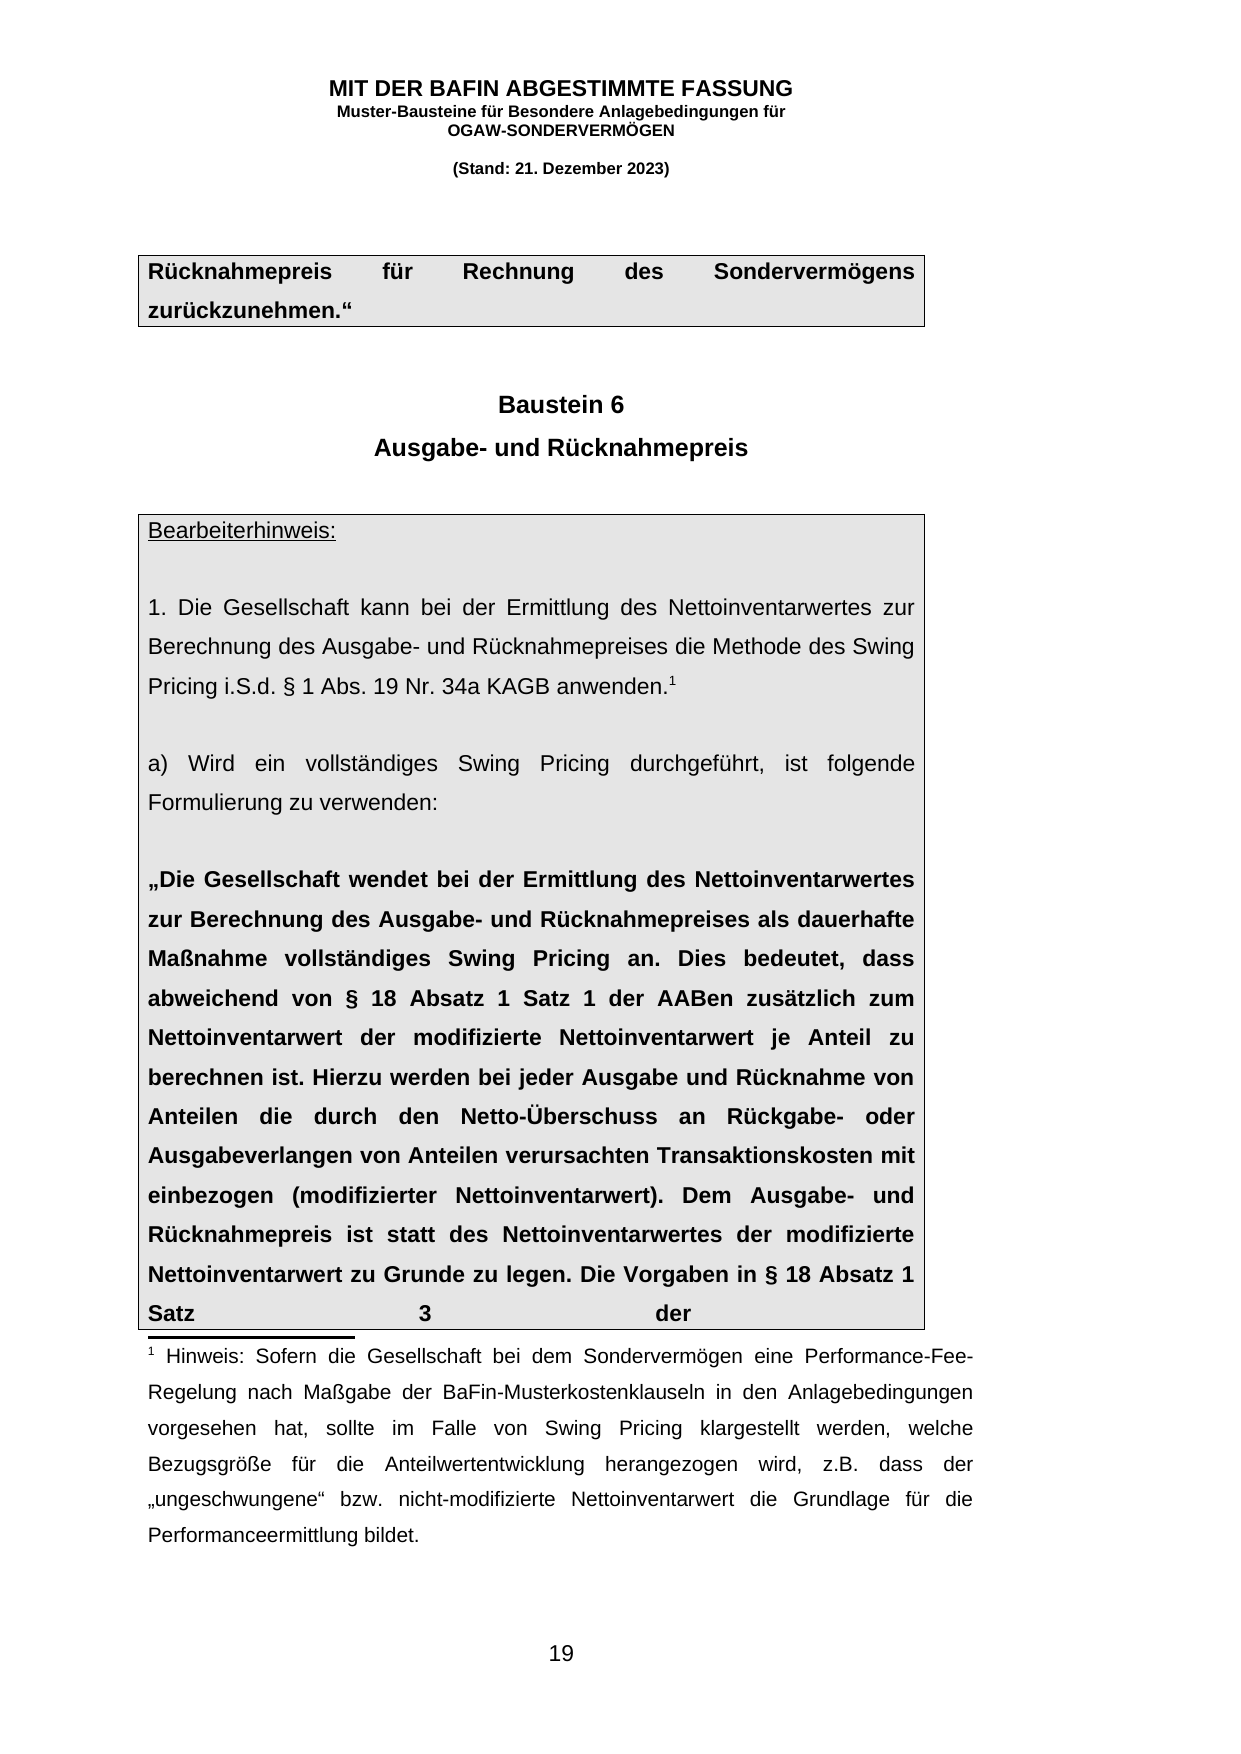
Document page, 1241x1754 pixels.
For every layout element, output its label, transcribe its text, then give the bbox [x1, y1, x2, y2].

text 1. Die Gesellschaft kann bei der Ermittlung des Nettoinventarwertes zur Berechnung des Ausgabe- und Rücknahmepreises die Methode des Swing Pricing i.S.d. § 1 Abs. 19 Nr. 34a KAGB anwenden. [139, 591, 924, 699]
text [139, 256, 924, 326]
text Bearbeiterhinweis: [139, 515, 924, 543]
text Baustein 6 Ausgabe- und Rücknahmepreis [148, 390, 974, 462]
text a) Wird ein vollständiges Swing Pricing durchgeführt, ist folgende Formulierung zu verwenden: [139, 747, 924, 816]
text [139, 863, 924, 1329]
